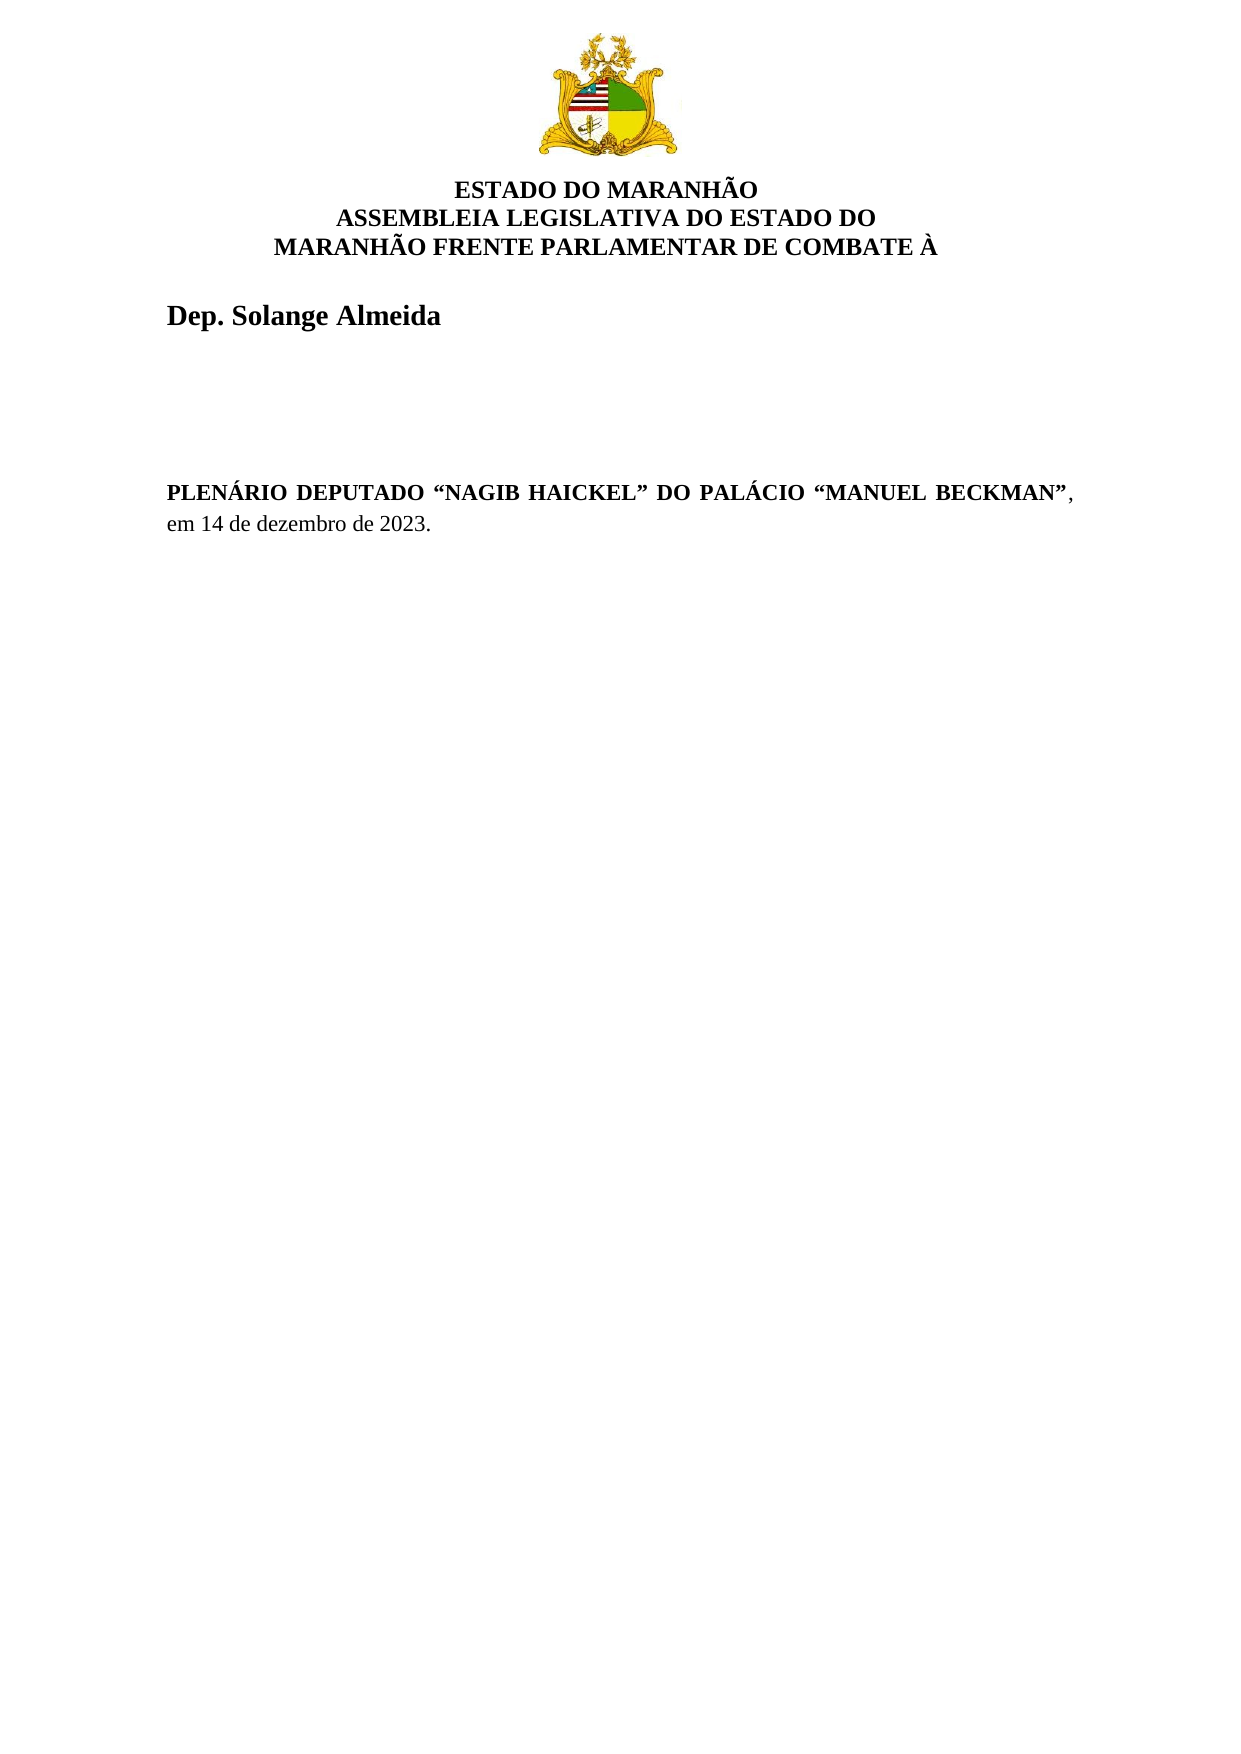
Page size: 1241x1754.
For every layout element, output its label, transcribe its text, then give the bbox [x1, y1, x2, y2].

text Dep. Solange Almeida [167, 298, 1073, 331]
text PLENÁRIO DEPUTADO “NAGIB HAICKEL” DO PALÁCIO “MANUEL BECKMAN”, em 14 de dezembro de 2023. [167, 479, 1073, 536]
picture [538, 33, 682, 157]
